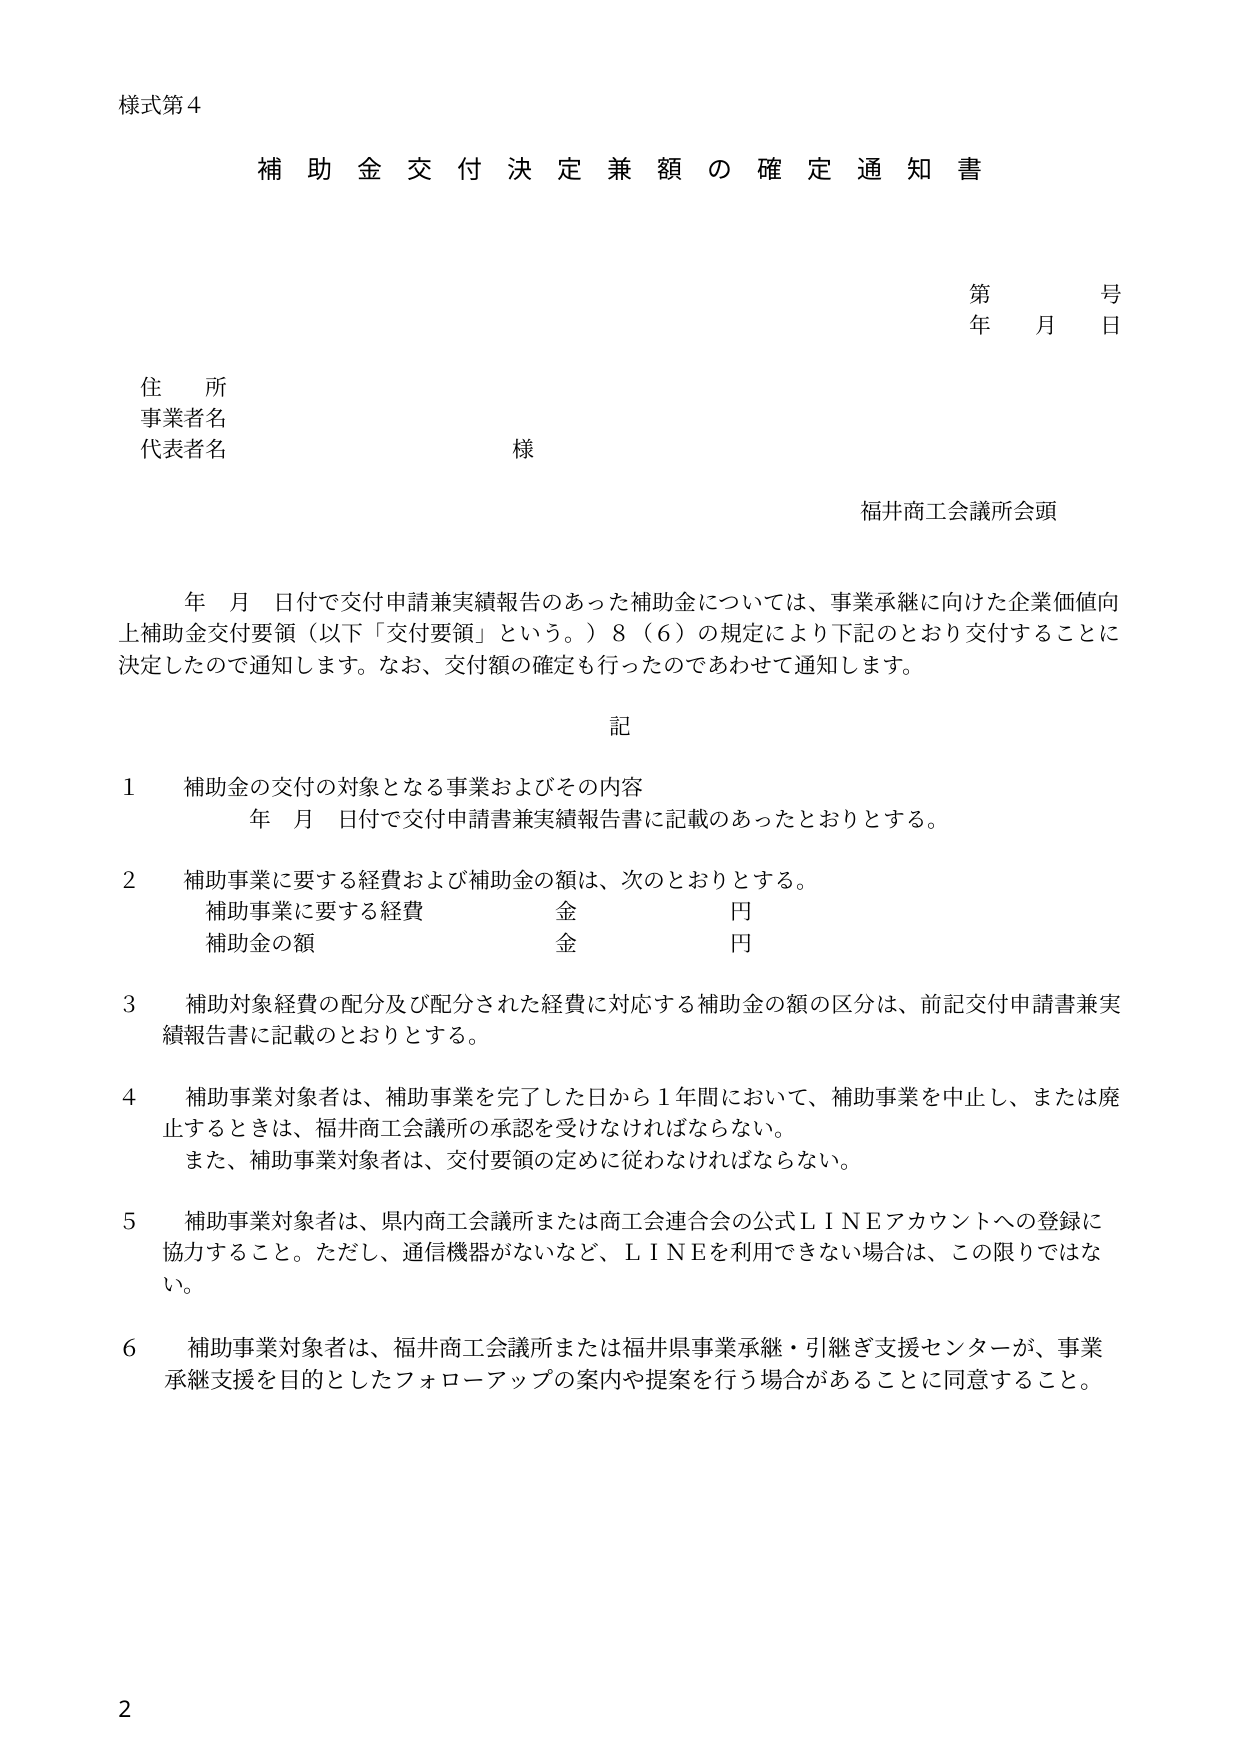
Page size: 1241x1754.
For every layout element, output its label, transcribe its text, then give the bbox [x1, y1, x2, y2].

text 第 号 [118, 277, 1122, 308]
text 年 月 日付で交付申請書兼実績報告書に記載のあったとおりとする。 [118, 802, 1122, 833]
text １ 補助金の交付の対象となる事業およびその内容 [118, 770, 1122, 802]
text 補助金の額 金 円 [118, 926, 1122, 957]
text また、補助事業対象者は、交付要領の定めに従わなければならない。 [162, 1143, 1122, 1174]
text ５ 補助事業対象者は、県内商工会議所または商工会連合会の公式ＬＩＮＥアカウントへの登録に協力すること。ただし、通信機器がないなど、ＬＩＮＥを利用できない場合は、この限りではない。 [118, 1204, 1122, 1298]
text ４ 補助事業対象者は、補助事業を完了した日から１年間において、補助事業を中止し、または廃止するときは、福井商工会議所の承認を受けなければならない。 [118, 1080, 1122, 1143]
text 事業者名 [118, 401, 1122, 433]
text 補助事業に要する経費 金 円 [118, 894, 1122, 926]
text 福井商工会議所会頭 [118, 494, 1056, 525]
text 住 所 [118, 370, 1122, 401]
text 年 月 日 [118, 308, 1122, 340]
text ２ 補助事業に要する経費および補助金の額は、次のとおりとする。 [118, 863, 1122, 894]
text ３ 補助対象経費の配分及び配分された経費に対応する補助金の額の区分は、前記交付申請書兼実績報告書に記載のとおりとする。 [118, 987, 1122, 1050]
text 補 助 金 交 付 決 定 兼 額 の 確 定 通 知 書 [118, 150, 1122, 186]
text 様式第４ [118, 89, 1122, 120]
text 記 [118, 709, 1122, 741]
text 年 月 日付で交付申請兼実績報告のあった補助金については、事業承継に向けた企業価値向上補助金交付要領（以下「交付要領」という。）８（６）の規定により下記のとおり交付することに決定したので通知します。なお、交付額の確定も行ったのであわせて通知します。 [118, 585, 1122, 679]
text ６ 補助事業対象者は、福井商工会議所または福井県事業承継・引継ぎ支援センターが、事業承継支援を目的としたフォローアップの案内や提案を行う場合があることに同意すること。 [118, 1330, 1122, 1396]
text 代表者名 様 [118, 433, 1122, 464]
